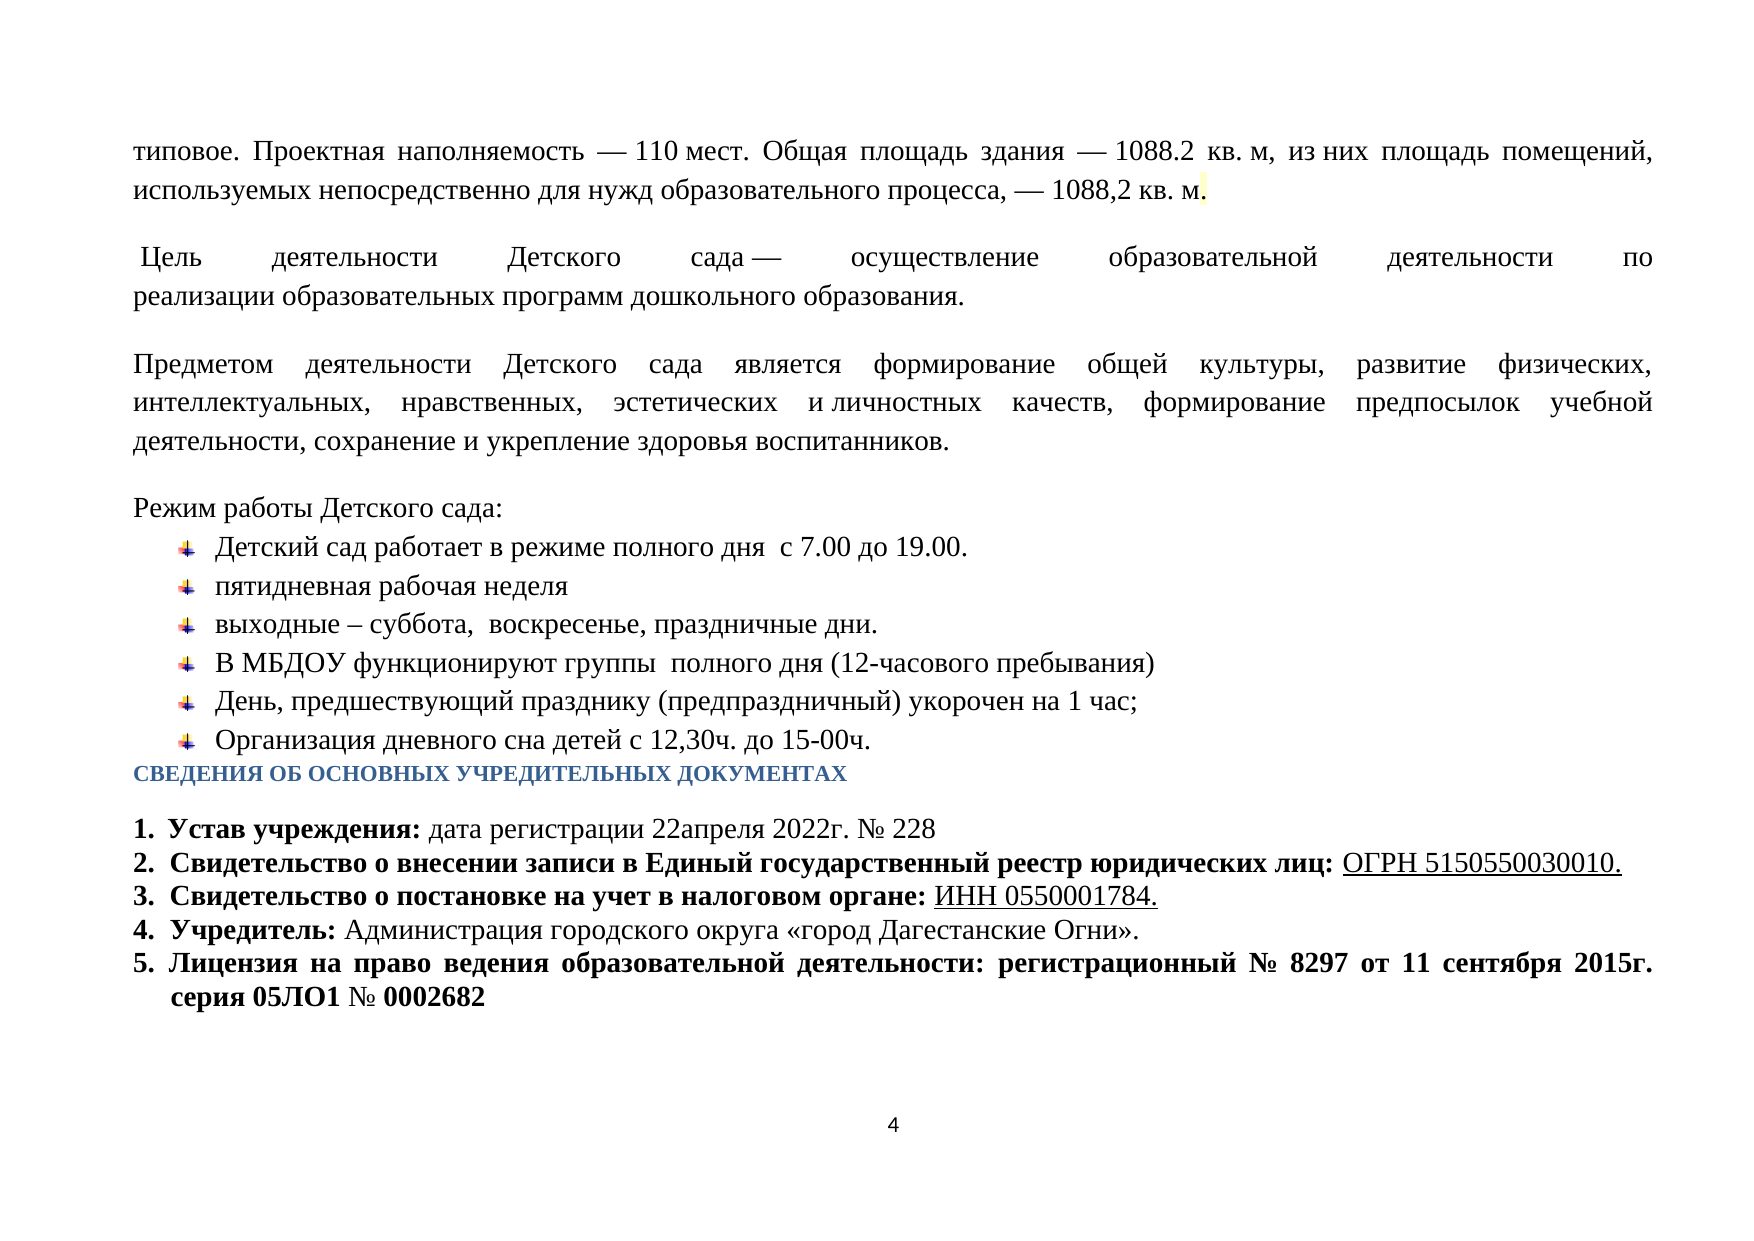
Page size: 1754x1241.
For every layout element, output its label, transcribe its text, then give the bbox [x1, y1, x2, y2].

list Лицензия на право ведения образовательной деятельности: регистрационный № 8297 от 11 сентября 2015г. серия 05ЛО1 № 0002682 [133, 946, 1653, 1013]
text Предметом деятельности Детского сада является формирование общей культуры, развитие физических, интеллектуальных, нравственных, эстетических и личностных качеств, формирование предпосылок учебной деятельности, сохранение и укрепление здоровья воспитанников. [133, 346, 1653, 456]
picture [178, 616, 195, 634]
list Свидетельство о постановке на учет в налоговом органе: ИНН 0550001784. [133, 878, 1653, 912]
text Режим работы Детского сада: [133, 491, 1653, 524]
text СВЕДЕНИЯ ОБ ОСНОВНЫХ УЧРЕДИТЕЛЬНЫХ ДОКУМЕНТАХ [133, 760, 1653, 787]
text Цель деятельности Детского сада — осуществление образовательной деятельности по реализации образовательных программ дошкольного образования. [133, 239, 1653, 312]
text типовое. Проектная наполняемость — 110 мест. Общая площадь здания — 1088.2 кв. м, из них площадь помещений, используемых непосредственно для нужд образовательного процесса, — 1088,2 кв. м. [133, 133, 1653, 205]
list Свидетельство о внесении записи в Единый государственный реестр юридических лиц: ОГРН 5150550030010. [133, 845, 1653, 878]
picture [178, 578, 195, 595]
list Организация дневного сна детей с 12,30ч. до 15-00ч. [177, 722, 1653, 755]
picture [178, 539, 195, 557]
list В МБДОУ функционируют группы полного дня (12-часового пребывания) [177, 645, 1653, 678]
list День, предшествующий празднику (предпраздничный) укорочен на 1 час; [177, 683, 1653, 717]
list Устав учреждения: дата регистрации 22апреля 2022г. № 228 [133, 811, 1653, 845]
picture [178, 732, 195, 750]
list выходные – суббота, воскресенье, праздничные дни. [177, 606, 1653, 640]
list пятидневная рабочая неделя [177, 568, 1653, 601]
list Учредитель: Администрация городского округа «город Дагестанские Огни». [133, 912, 1653, 946]
picture [178, 694, 195, 711]
list Детский сад работает в режиме полного дня с 7.00 до 19.00. [177, 529, 1653, 563]
picture [178, 655, 195, 672]
